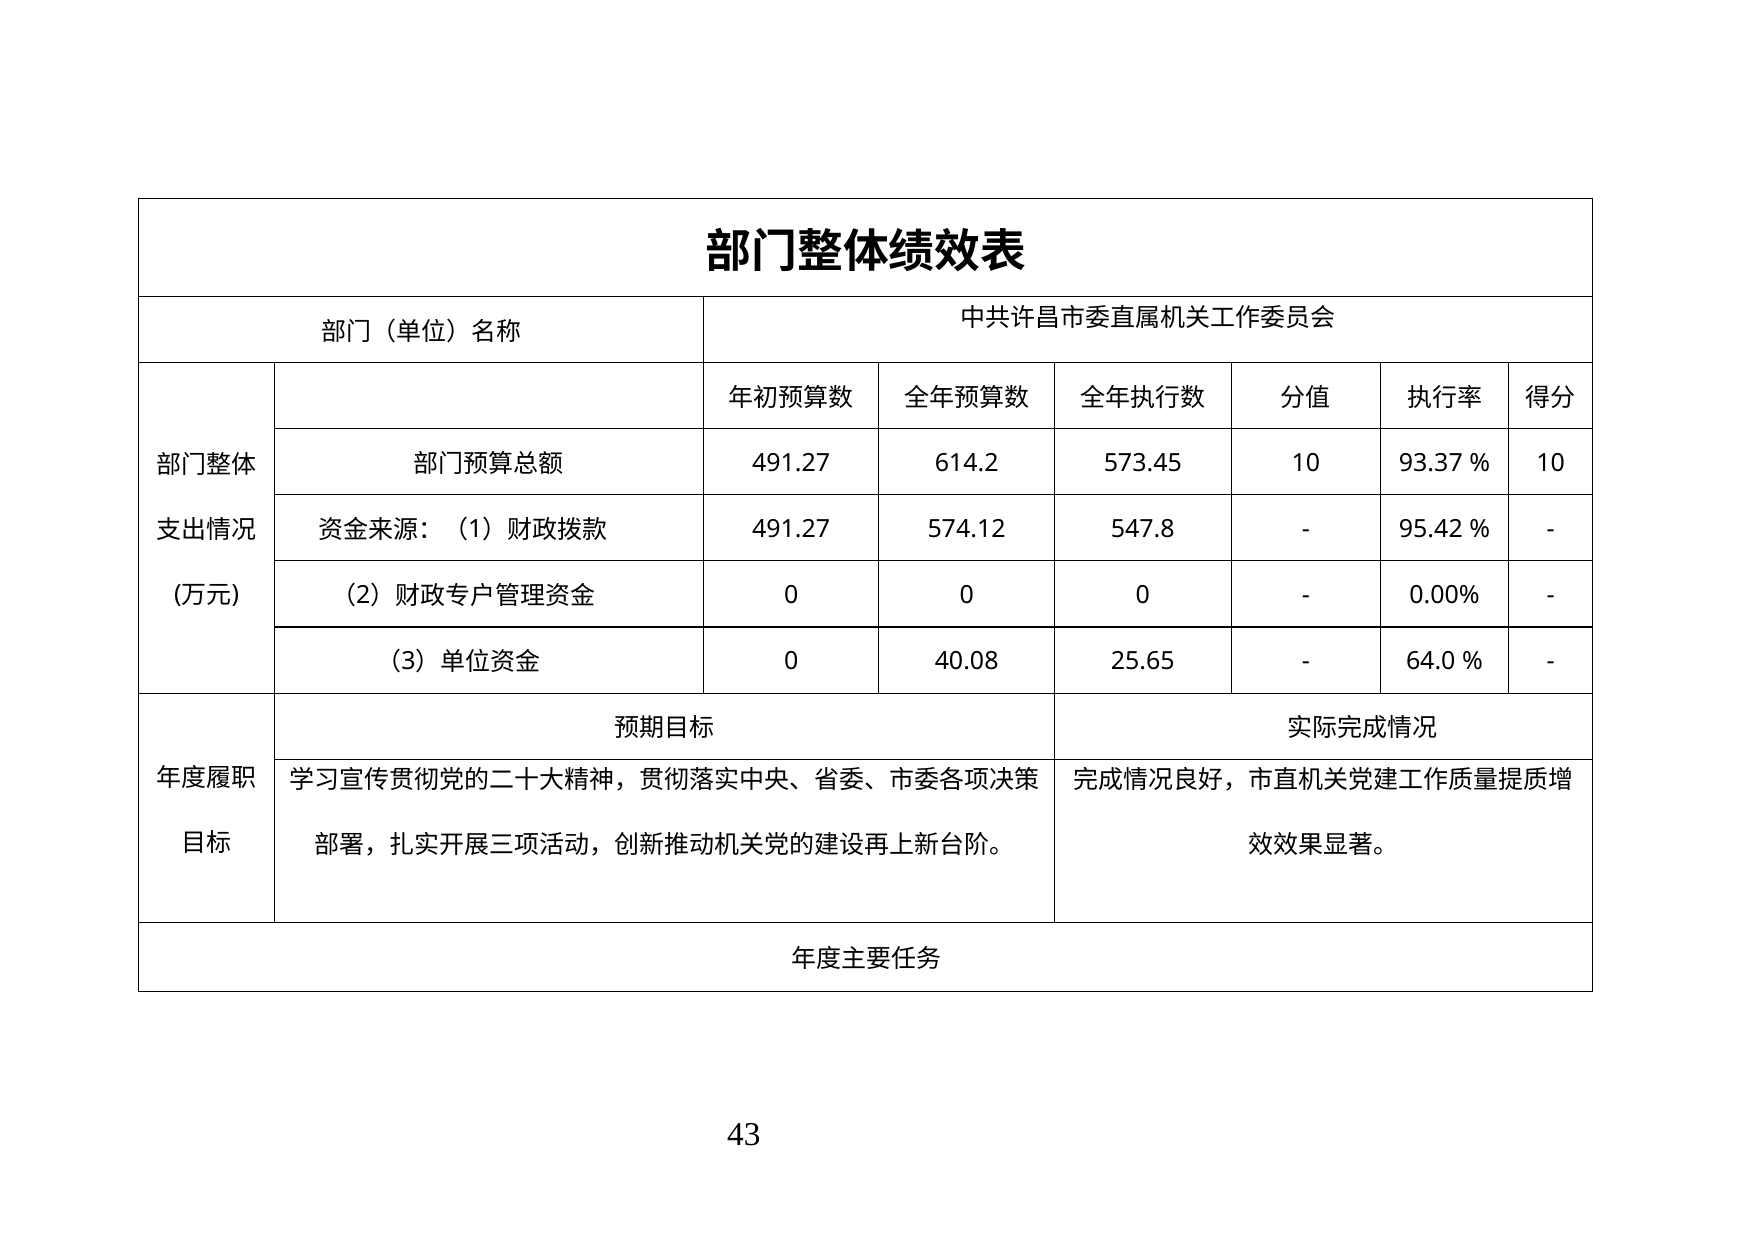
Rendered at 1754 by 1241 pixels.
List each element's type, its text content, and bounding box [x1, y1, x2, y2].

table_cell 分值 [1232, 363, 1380, 428]
table_header 部门整体绩效表 [139, 199, 1592, 296]
table_cell - [1232, 495, 1380, 560]
table_cell 实际完成情况 [1055, 694, 1592, 758]
table_cell 0 [704, 628, 878, 692]
table_cell - [1509, 628, 1592, 692]
table_cell - [1509, 495, 1592, 560]
table_cell - [1232, 628, 1380, 692]
table_cell - [1509, 561, 1592, 626]
table_cell 64.0 % [1381, 628, 1508, 692]
table_cell 0 [1055, 561, 1231, 626]
table_cell 93.37 % [1381, 429, 1508, 494]
table_cell 0 [879, 561, 1054, 626]
table_cell 10 [1232, 429, 1380, 494]
table_cell 0.00% [1381, 561, 1508, 626]
table_cell 部门预算总额 [275, 429, 703, 494]
table_cell 年度主要任务 [139, 923, 1592, 991]
table_cell （2）财政专户管理资金 [275, 561, 703, 626]
table_cell 年度履职目标 [139, 694, 274, 922]
table_cell [275, 363, 703, 428]
table_cell - [1232, 561, 1380, 626]
table_cell 执行率 [1381, 363, 1508, 428]
table_cell 学习宣传贯彻党的二十大精神，贯彻落实中央、省委、市委各项决策部署，扎实开展三项活动，创新推动机关党的建设再上新台阶。 [275, 760, 1054, 922]
table_cell 547.8 [1055, 495, 1231, 560]
table_cell 年初预算数 [704, 363, 878, 428]
table_cell 10 [1509, 429, 1592, 494]
table_cell （3）单位资金 [275, 628, 703, 692]
table_cell 491.27 [704, 429, 878, 494]
table_cell 资金来源：（1）财政拨款 [275, 495, 703, 560]
table_cell 完成情况良好，市直机关党建工作质量提质增效效果显著。 [1055, 760, 1592, 922]
table_cell 部门（单位）名称 [139, 297, 703, 362]
table_cell 部门整体支出情况(万元) [139, 363, 274, 692]
table_cell 中共许昌市委直属机关工作委员会 [704, 297, 1592, 362]
table_cell 574.12 [879, 495, 1054, 560]
table_cell 95.42 % [1381, 495, 1508, 560]
table_cell 得分 [1509, 363, 1592, 428]
table_cell 全年执行数 [1055, 363, 1231, 428]
table_cell 614.2 [879, 429, 1054, 494]
table_cell 0 [704, 561, 878, 626]
table_cell 25.65 [1055, 628, 1231, 692]
table_cell 预期目标 [275, 694, 1054, 758]
table_cell 全年预算数 [879, 363, 1054, 428]
table_cell 40.08 [879, 628, 1054, 692]
table_cell 573.45 [1055, 429, 1231, 494]
table_cell 491.27 [704, 495, 878, 560]
